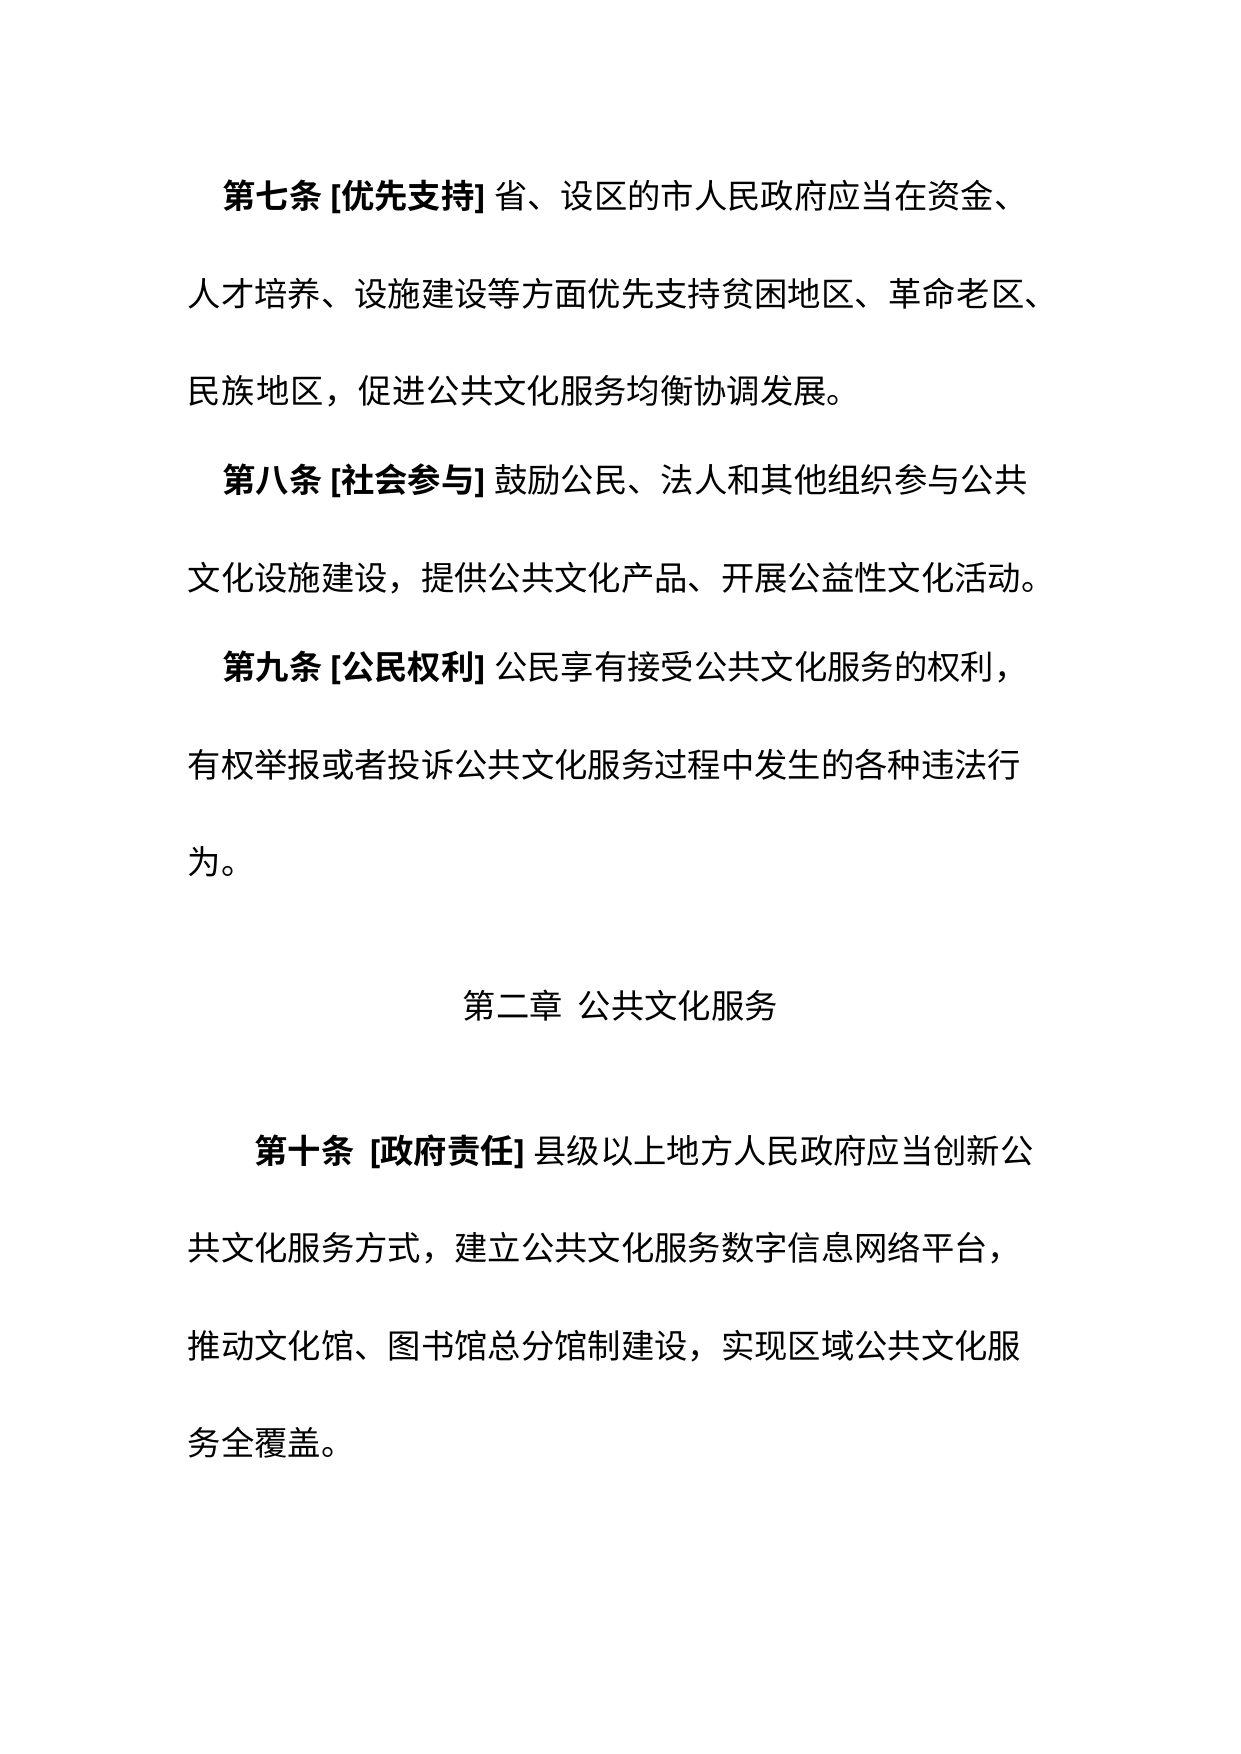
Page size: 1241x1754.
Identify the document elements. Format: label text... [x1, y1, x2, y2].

text 第十条 [政府责任] 县级以上地方人民政府应当创新公共文化服务方式，建立公共文化服务数字信息网络平台，推动文化馆、图书馆总分馆制建设，实现区域公共文化服务全覆盖。 [187, 1116, 1053, 1474]
text 第九条 [公民权利] 公民享有接受公共文化服务的权利，有权举报或者投诉公共文化服务过程中发生的各种违法行为。 [187, 633, 1053, 893]
text 第八条 [社会参与] 鼓励公民、法人和其他组织参与公共文化设施建设，提供公共文化产品、开展公益性文化活动。 [187, 446, 1053, 608]
text 第二章 公共文化服务 [187, 972, 1053, 1037]
text 第七条 [优先支持] 省、设区的市人民政府应当在资金、人才培养、设施建设等方面优先支持贫困地区、革命老区、民族地区，促进公共文化服务均衡协调发展。 [187, 162, 1053, 422]
